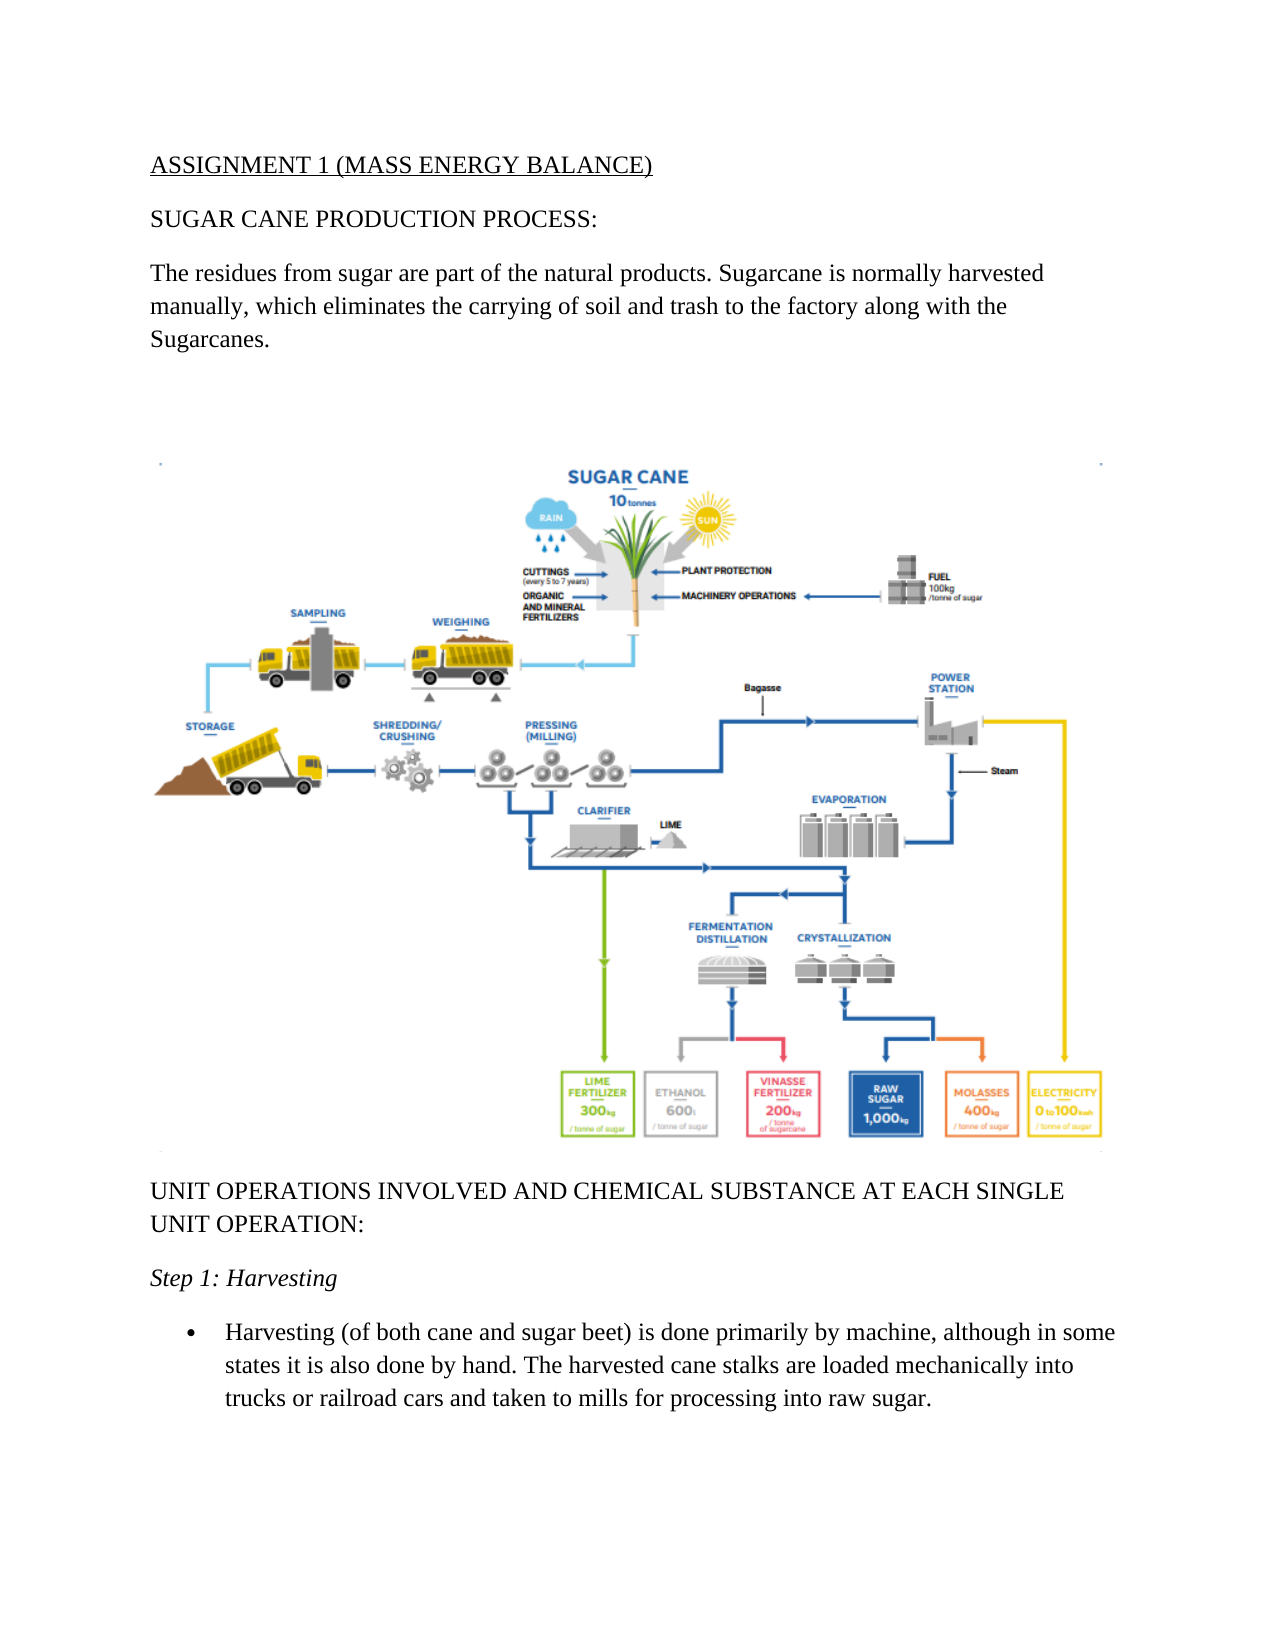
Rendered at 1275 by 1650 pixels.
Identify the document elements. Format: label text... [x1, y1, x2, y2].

picture [150, 463, 1142, 1152]
text UNIT OPERATIONS INVOLVED AND CHEMICAL SUBSTANCE AT EACH SINGLE UNIT OPERATION: [150, 1176, 1125, 1238]
text Step 1: Harvesting [150, 1263, 1125, 1292]
text ASSIGNMENT 1 (MASS ENERGY BALANCE) [150, 150, 1125, 179]
text SUGAR CANE PRODUCTION PROCESS: [150, 204, 1125, 233]
text The residues from sugar are part of the natural products. Sugarcane is normally harvested manually, which eliminates the carrying of soil and trash to the factory along with the Sugarcanes. [150, 258, 1125, 352]
list Harvesting (of both cane and sugar beet) is done primarily by machine, although in some states it is also done by hand. The harvested cane stalks are loaded mechanically into trucks or railroad cars and taken to mills for processing into raw sugar. [187, 1317, 1125, 1412]
